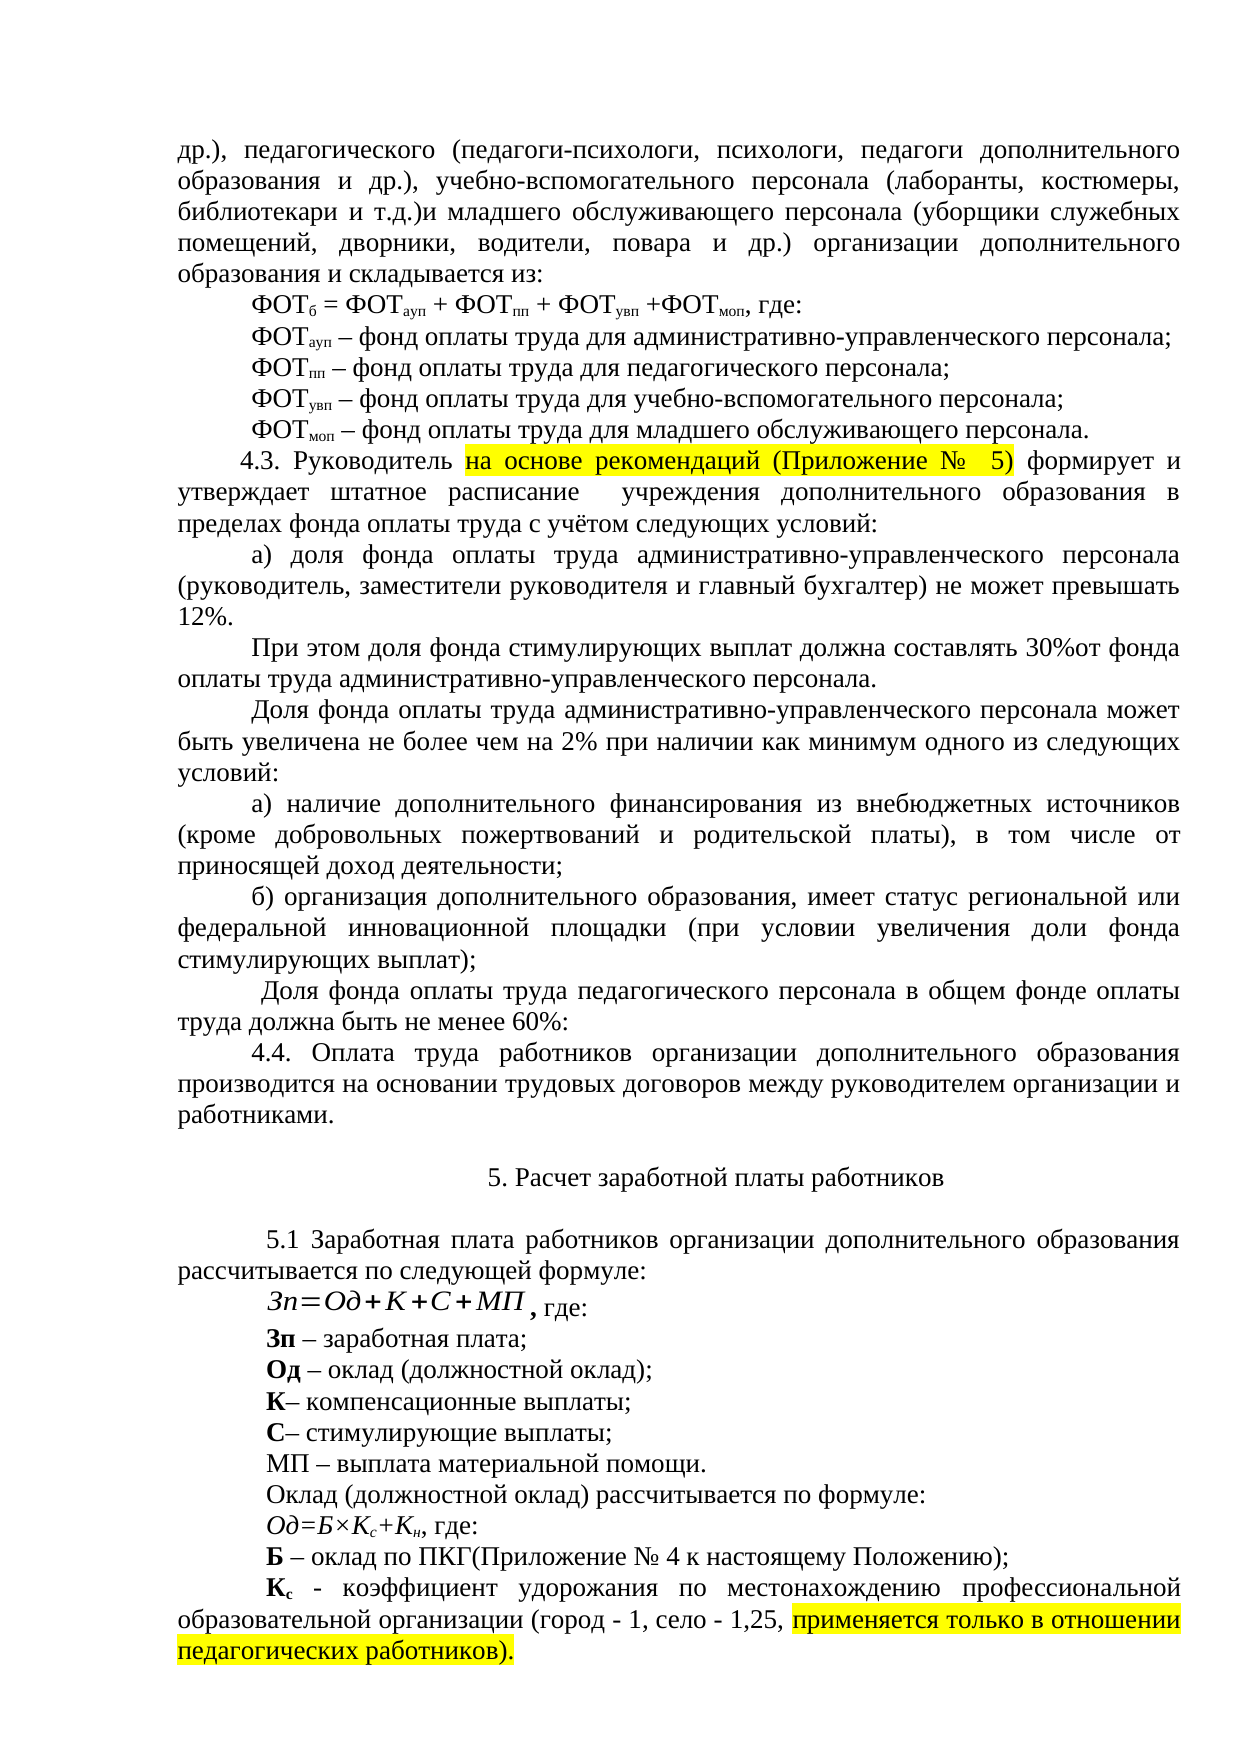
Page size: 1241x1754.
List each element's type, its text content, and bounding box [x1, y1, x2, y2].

text ФОТпп – фонд оплаты труда для педагогического персонала; [177, 351, 1181, 382]
text 5.1 Заработная плата работников организации дополнительного образования рассчитывается по следующей формуле: [177, 1223, 1181, 1285]
text а) доля фонда оплаты труда административно-управленческого персонала (руководитель, заместители руководителя и главный бухгалтер) не может превышать 12%. [177, 538, 1181, 631]
text а) наличие дополнительного финансирования из внебюджетных источников (кроме добровольных пожертвований и родительской платы), в том числе от приносящей доход деятельности; [177, 787, 1181, 880]
text К– компенсационные выплаты; [177, 1385, 1181, 1416]
text Зп – заработная плата; [177, 1322, 1181, 1353]
text Оклад (должностной оклад) рассчитывается по формуле: [177, 1478, 1181, 1509]
text Од – оклад (должностной оклад); [177, 1353, 1181, 1385]
text ФОТмоп – фонд оплаты труда для младшего обслуживающего персонала. [177, 413, 1181, 444]
text ФОТауп – фонд оплаты труда для административно-управленческого персонала; [177, 320, 1181, 351]
text Од=Б×Кс+Кн, где: [177, 1509, 1181, 1540]
text ФОТувп – фонд оплаты труда для учебно-вспомогательного персонала; [177, 382, 1181, 413]
text Б – оклад по ПКГ(Приложение № 4 к настоящему Положению); [177, 1540, 1181, 1572]
text ФОТб = ФОТауп + ФОТпп + ФОТувп +ФОТмоп, где: [177, 289, 1181, 320]
text Доля фонда оплаты труда педагогического персонала в общем фонде оплаты труда должна быть не менее 60%: [177, 974, 1181, 1036]
text Доля фонда оплаты труда административно-управленческого персонала может быть увеличена не более чем на 2% при наличии как минимум одного из следующих условий: [177, 693, 1181, 787]
text 5. Расчет заработной платы работников [177, 1161, 1181, 1192]
text б) организация дополнительного образования, имеет статус региональной или федеральной инновационной площадки (при условии увеличения доли фонда стимулирующих выплат); [177, 880, 1181, 974]
text 4.3. Руководитель на основе рекомендаций (Приложение № 5) формирует и утверждает штатное расписание учреждения дополнительного образования в пределах фонда оплаты труда с учётом следующих условий: [177, 444, 1181, 538]
text С– стимулирующие выплаты; [177, 1416, 1181, 1447]
text При этом доля фонда стимулирующих выплат должна составлять 30%от фонда оплаты труда административно-управленческого персонала. [177, 631, 1181, 693]
text 4.4. Оплата труда работников организации дополнительного образования производится на основании трудовых договоров между руководителем организации и работниками. [177, 1036, 1181, 1129]
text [177, 133, 1181, 289]
text , где: [177, 1285, 1181, 1322]
text Кс - коэффициент удорожания по местонахождению профессиональной образовательной организации (город - 1, село - 1,25, применяется только в отношении педагогических работников). [177, 1572, 1181, 1665]
text МП – выплата материальной помощи. [177, 1447, 1181, 1478]
